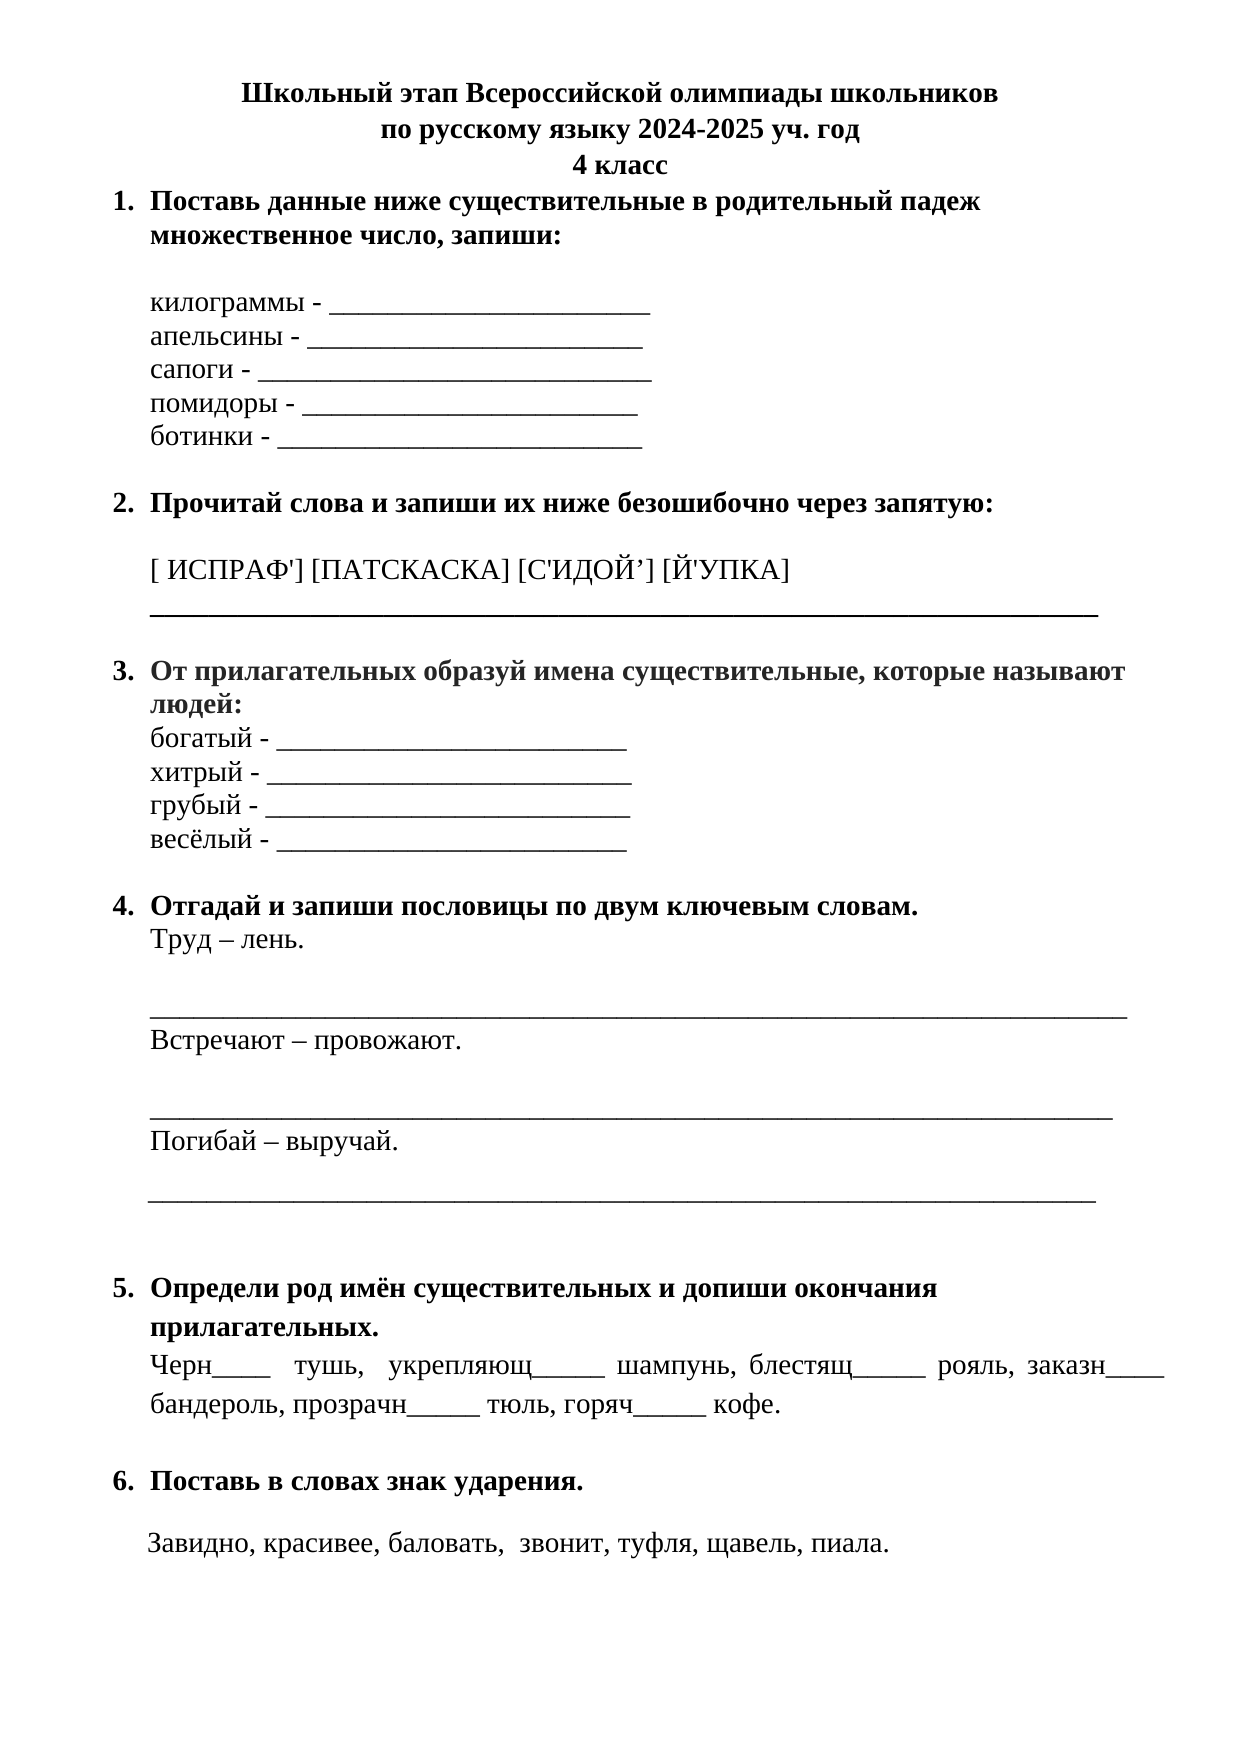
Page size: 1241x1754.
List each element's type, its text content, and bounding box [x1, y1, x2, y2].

list [ ИСПРАФ'] [ПАТСКАСКА] [С'ИДОЙ’] [Й'УПКА] [150, 552, 1165, 586]
list килограммы - ______________________ [150, 284, 1165, 318]
list богатый - ________________________ [150, 720, 1165, 754]
list Поставь данные ниже существительные в родительный падеж множественное число, запиши: [112, 183, 1165, 251]
list ботинки - _________________________ [150, 418, 1165, 452]
list __________________________________________________________________ [150, 1089, 1165, 1123]
list помидоры - _______________________ [150, 385, 1165, 418]
list Прочитай слова и запиши их ниже безошибочно через запятую: [112, 485, 1165, 519]
list грубый - _________________________ [150, 787, 1165, 821]
list От прилагательных образуй имена существительные, которые называют людей: [243, 653, 1165, 720]
list апельсины - _______________________ [150, 318, 1165, 351]
list весёлый - ________________________ [150, 821, 1165, 854]
list сапоги - ___________________________ [150, 351, 1165, 385]
text Завидно, красивее, баловать, звонит, туфля, щавель, пиала. [125, 1526, 1165, 1559]
list Поставь в словах знак ударения. [112, 1463, 1165, 1496]
list Определи род имён существительных и допиши окончания прилагательных. [112, 1270, 1165, 1342]
list хитрый - _________________________ [150, 754, 1165, 787]
list Отгадай и запиши пословицы по двум ключевым словам. Труд – лень. [112, 888, 1165, 955]
list _________________________________________________________________ [150, 586, 1165, 619]
text Школьный этап Всероссийской олимпиады школьников по русскому языку 2024-2025 уч. год 4 класс [75, 75, 1165, 181]
list ___________________________________________________________________ Встречают – провожают. [150, 988, 1165, 1056]
list Погибай – выручай. [150, 1123, 1165, 1156]
list Черн____ тушь, укрепляющ_____ шампунь, блестящ_____ рояль, заказн____ бандероль, прозрачн_____ тюль, горяч_____ кофе. [150, 1347, 1165, 1419]
text _________________________________________________________________ [75, 1172, 1165, 1205]
